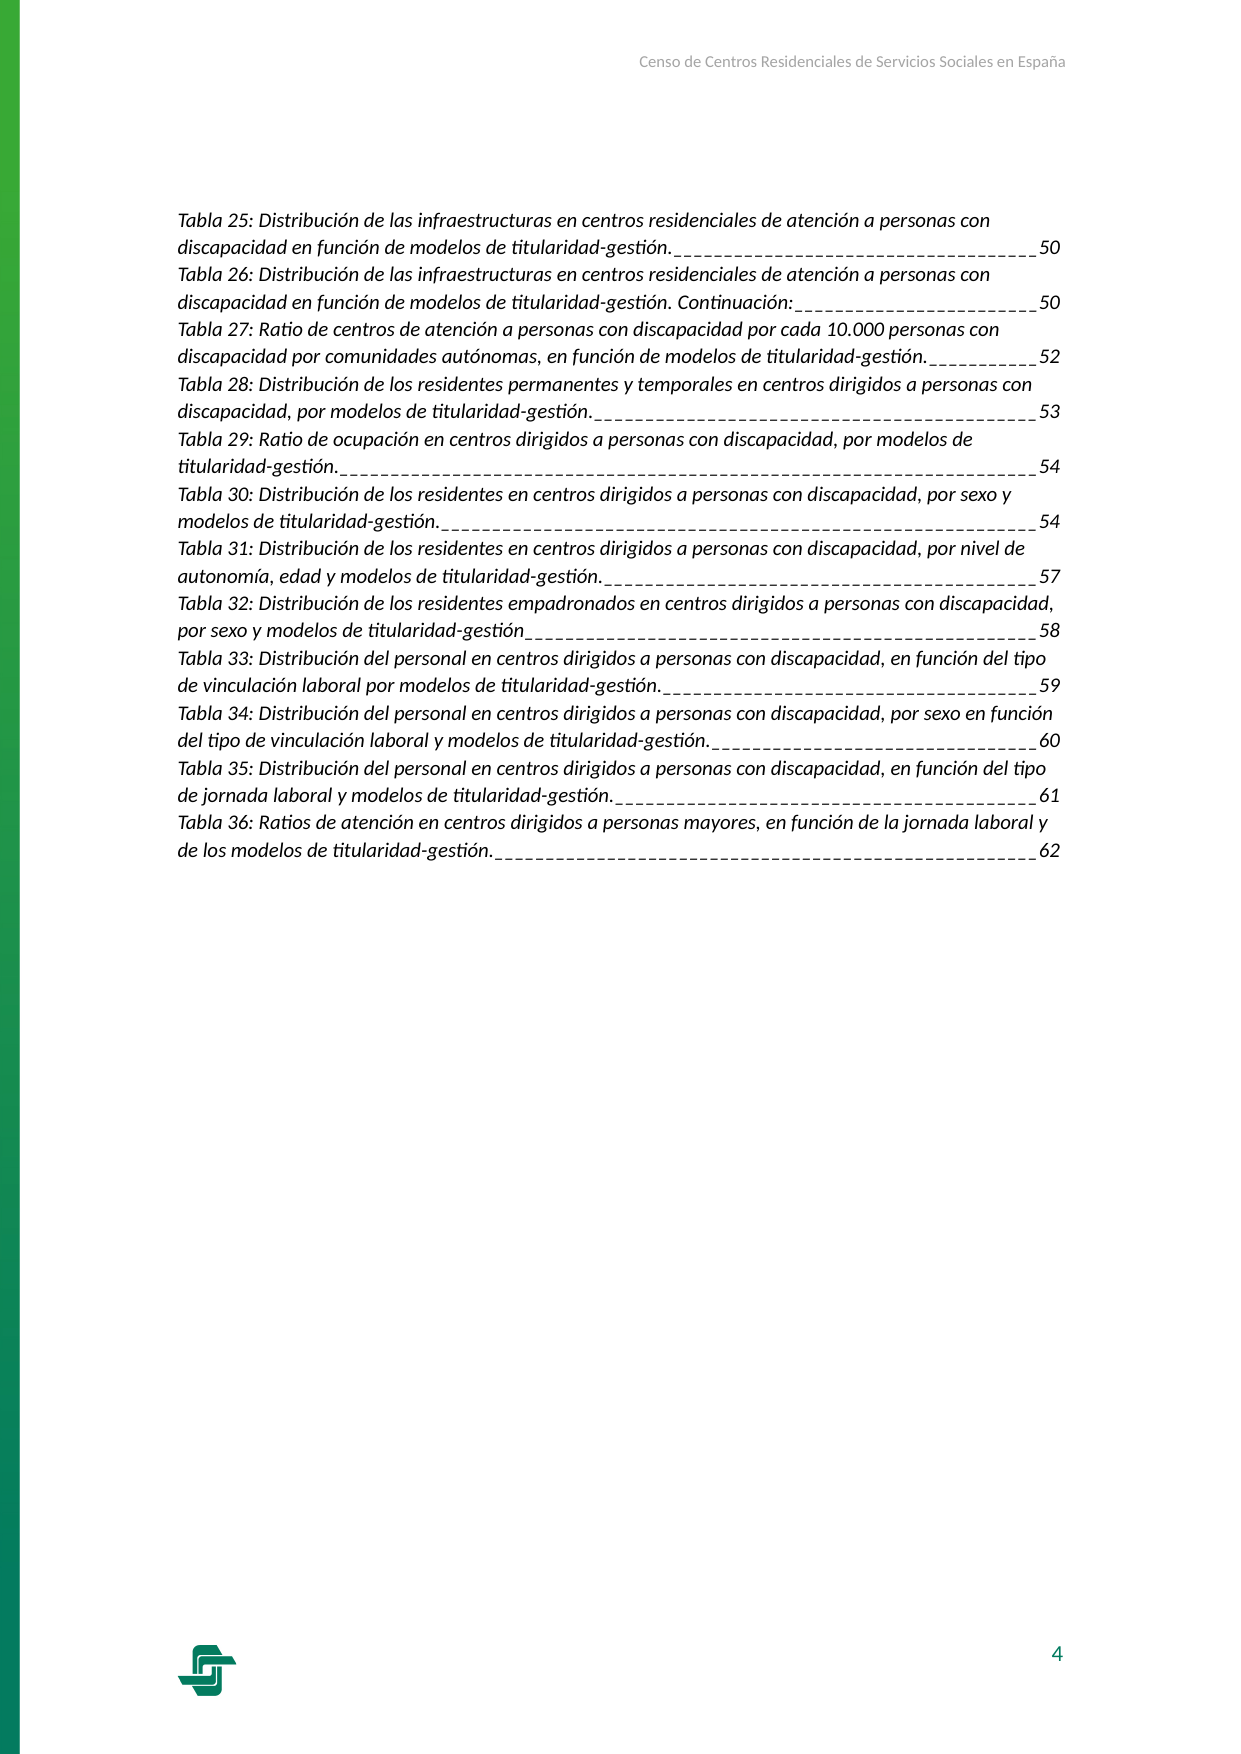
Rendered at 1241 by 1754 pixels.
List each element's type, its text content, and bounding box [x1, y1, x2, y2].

text Tabla 35: Distribución del personal en centros dirigidos a personas con discapacidad, en función del tipo de jornada laboral y modelos de titularidad-gestión. 61 [177, 755, 1063, 807]
text Tabla 27: Ratio de centros de atención a personas con discapacidad por cada 10.000 personas con discapacidad por comunidades autónomas, en función de modelos de titularidad-gestión. 52 [177, 316, 1063, 369]
text Tabla 30: Distribución de los residentes en centros dirigidos a personas con discapacidad, por sexo y modelos de titularidad-gestión. 54 [177, 481, 1063, 533]
text Tabla 29: Ratio de ocupación en centros dirigidos a personas con discapacidad, por modelos de titularidad-gestión. 54 [177, 426, 1063, 479]
text Tabla 25: Distribución de las infraestructuras en centros residenciales de atención a personas con discapacidad en función de modelos de titularidad-gestión. 50 [177, 207, 1063, 259]
text Tabla 32: Distribución de los residentes empadronados en centros dirigidos a personas con discapacidad, por sexo y modelos de titularidad-gestión 58 [177, 590, 1063, 643]
picture [177, 1642, 237, 1754]
text Tabla 31: Distribución de los residentes en centros dirigidos a personas con discapacidad, por nivel de autonomía, edad y modelos de titularidad-gestión. 57 [177, 536, 1063, 588]
text Tabla 36: Ratios de atención en centros dirigidos a personas mayores, en función de la jornada laboral y de los modelos de titularidad-gestión. 62 [177, 809, 1063, 862]
text Tabla 26: Distribución de las infraestructuras en centros residenciales de atención a personas con discapacidad en función de modelos de titularidad-gestión. Continuación: 50 [177, 262, 1063, 314]
text Tabla 34: Distribución del personal en centros dirigidos a personas con discapacidad, por sexo en función del tipo de vinculación laboral y modelos de titularidad-gestión. 60 [177, 700, 1063, 753]
text Tabla 33: Distribución del personal en centros dirigidos a personas con discapacidad, en función del tipo de vinculación laboral por modelos de titularidad-gestión. 59 [177, 645, 1063, 698]
picture [0, 0, 58, 1754]
text Tabla 28: Distribución de los residentes permanentes y temporales en centros dirigidos a personas con discapacidad, por modelos de titularidad-gestión. 53 [177, 371, 1063, 424]
